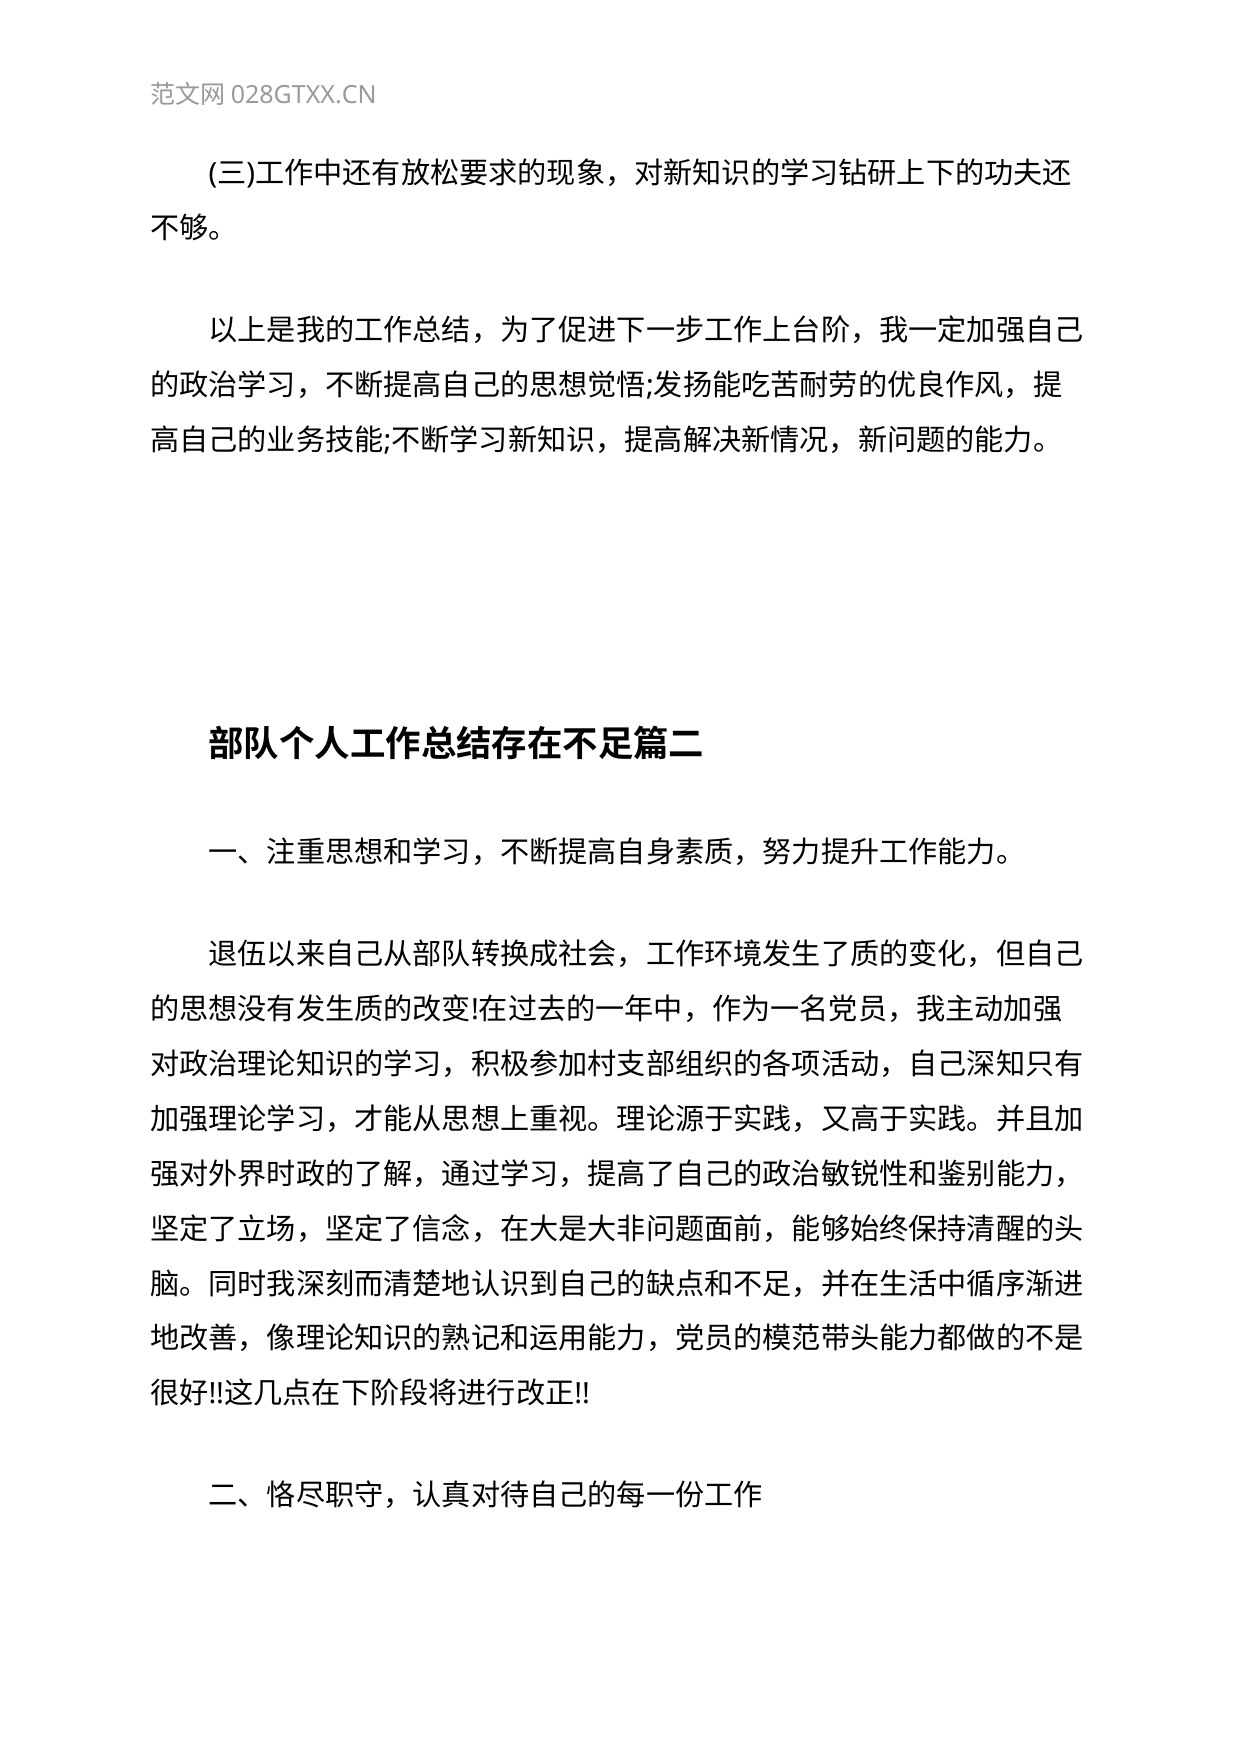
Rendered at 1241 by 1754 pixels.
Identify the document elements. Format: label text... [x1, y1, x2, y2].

text 以上是我的工作总结，为了促进下一步工作上台阶，我一定加强自己的政治学习，不断提高自己的思想觉悟;发扬能吃苦耐劳的优良作风，提高自己的业务技能;不断学习新知识，提高解决新情况，新问题的能力。 [150, 307, 1090, 459]
text (三)工作中还有放松要求的现象，对新知识的学习钻研上下的功夫还不够。 [150, 150, 1090, 247]
text 部队个人工作总结存在不足篇二 [150, 716, 1090, 767]
text 一、注重思想和学习，不断提高自身素质，努力提升工作能力。 [150, 829, 1090, 871]
text 二、恪尽职守，认真对待自己的每一份工作 [150, 1472, 1090, 1514]
text 退伍以来自己从部队转换成社会，工作环境发生了质的变化，但自己的思想没有发生质的改变!在过去的一年中，作为一名党员，我主动加强对政治理论知识的学习，积极参加村支部组织的各项活动，自己深知只有加强理论学习，才能从思想上重视。理论源于实践，又高于实践。并且加强对外界时政的了解，通过学习，提高了自己的政治敏锐性和鉴别能力，坚定了立场，坚定了信念，在大是大非问题面前，能够始终保持清醒的头脑。同时我深刻而清楚地认识到自己的缺点和不足，并在生活中循序渐进地改善，像理论知识的熟记和运用能力，党员的模范带头能力都做的不是很好!!这几点在下阶段将进行改正!! [150, 931, 1090, 1412]
